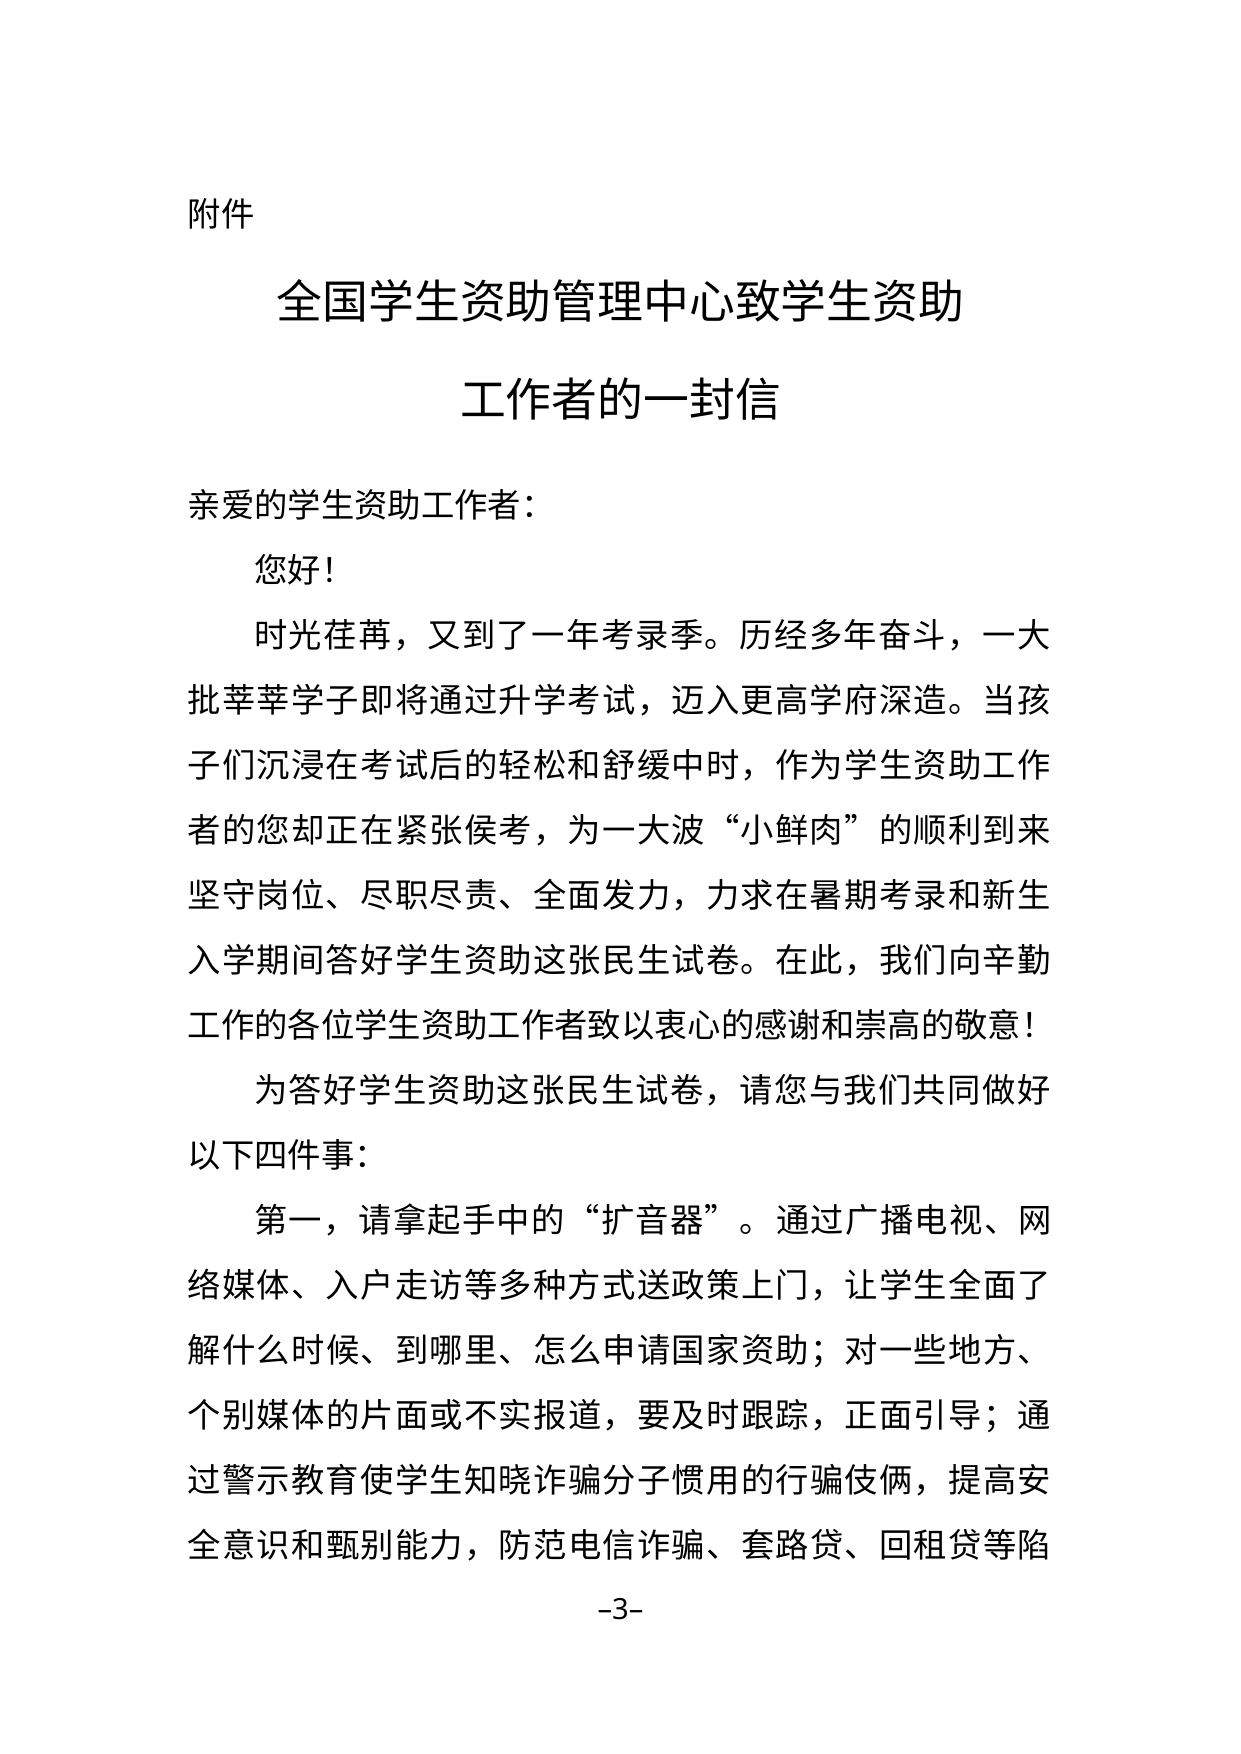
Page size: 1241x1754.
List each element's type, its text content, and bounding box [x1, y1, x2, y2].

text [187, 1185, 1053, 1575]
text 您好！ [187, 535, 1053, 600]
text 附件 [187, 179, 1053, 244]
text 时光荏苒，又到了一年考录季。历经多年奋斗，一大批莘莘学子即将通过升学考试，迈入更高学府深造。当孩子们沉浸在考试后的轻松和舒缓中时，作为学生资助工作者的您却正在紧张侯考，为一大波“小鲜肉”的顺利到来坚守岗位、尽职尽责、全面发力，力求在暑期考录和新生入学期间答好学生资助这张民生试卷。在此，我们向辛勤工作的各位学生资助工作者致以衷心的感谢和崇高的敬意！ [187, 600, 1053, 1055]
text 亲爱的学生资助工作者： [187, 470, 1053, 535]
text 工作者的一封信 [187, 348, 1053, 445]
text 全国学生资助管理中心致学生资助 [187, 250, 1053, 348]
text 为答好学生资助这张民生试卷，请您与我们共同做好以下四件事： [187, 1055, 1053, 1185]
